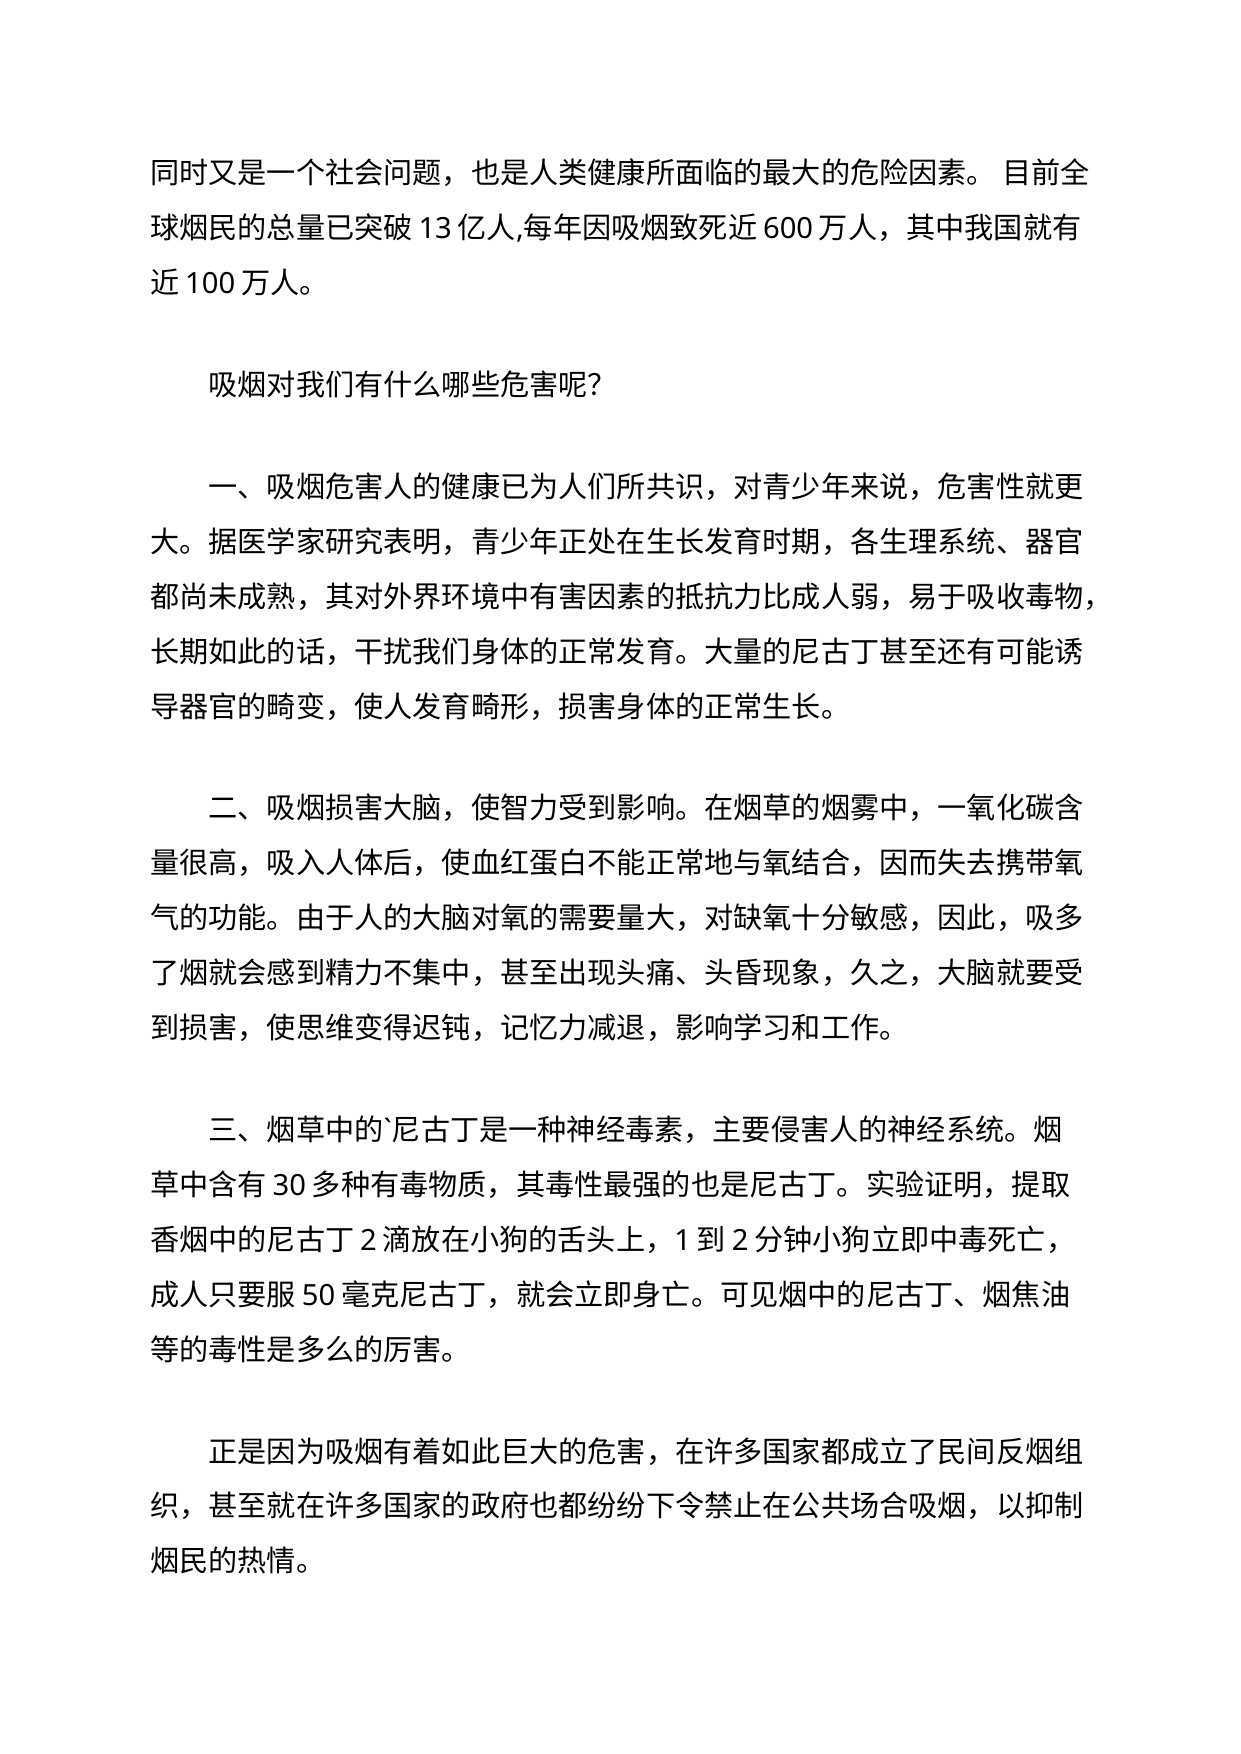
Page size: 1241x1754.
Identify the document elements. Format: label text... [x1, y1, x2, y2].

text 三、烟草中的`尼古丁是一种神经毒素，主要侵害人的神经系统。烟草中含有30多种有毒物质，其毒性最强的也是尼古丁。实验证明，提取香烟中的尼古丁2滴放在小狗的舌头上，1到2分钟小狗立即中毒死亡，成人只要服50毫克尼古丁，就会立即身亡。可见烟中的尼古丁、烟焦油等的毒性是多么的厉害。 [150, 1106, 1090, 1369]
text 吸烟对我们有什么哪些危害呢？ [150, 362, 1090, 404]
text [150, 150, 1090, 302]
text 二、吸烟损害大脑，使智力受到影响。在烟草的烟雾中，一氧化碳含量很高，吸入人体后，使血红蛋白不能正常地与氧结合，因而失去携带氧气的功能。由于人的大脑对氧的需要量大，对缺氧十分敏感，因此，吸多了烟就会感到精力不集中，甚至出现头痛、头昏现象，久之，大脑就要受到损害，使思维变得迟钝，记忆力减退，影响学习和工作。 [150, 785, 1090, 1047]
text 正是因为吸烟有着如此巨大的危害，在许多国家都成立了民间反烟组织，甚至就在许多国家的政府也都纷纷下令禁止在公共场合吸烟，以抑制烟民的热情。 [150, 1428, 1090, 1580]
text 一、吸烟危害人的健康已为人们所共识，对青少年来说，危害性就更大。据医学家研究表明，青少年正处在生长发育时期，各生理系统、器官都尚未成熟，其对外界环境中有害因素的抵抗力比成人弱，易于吸收毒物，长期如此的话，干扰我们身体的正常发育。大量的尼古丁甚至还有可能诱导器官的畸变，使人发育畸形，损害身体的正常生长。 [150, 464, 1090, 726]
